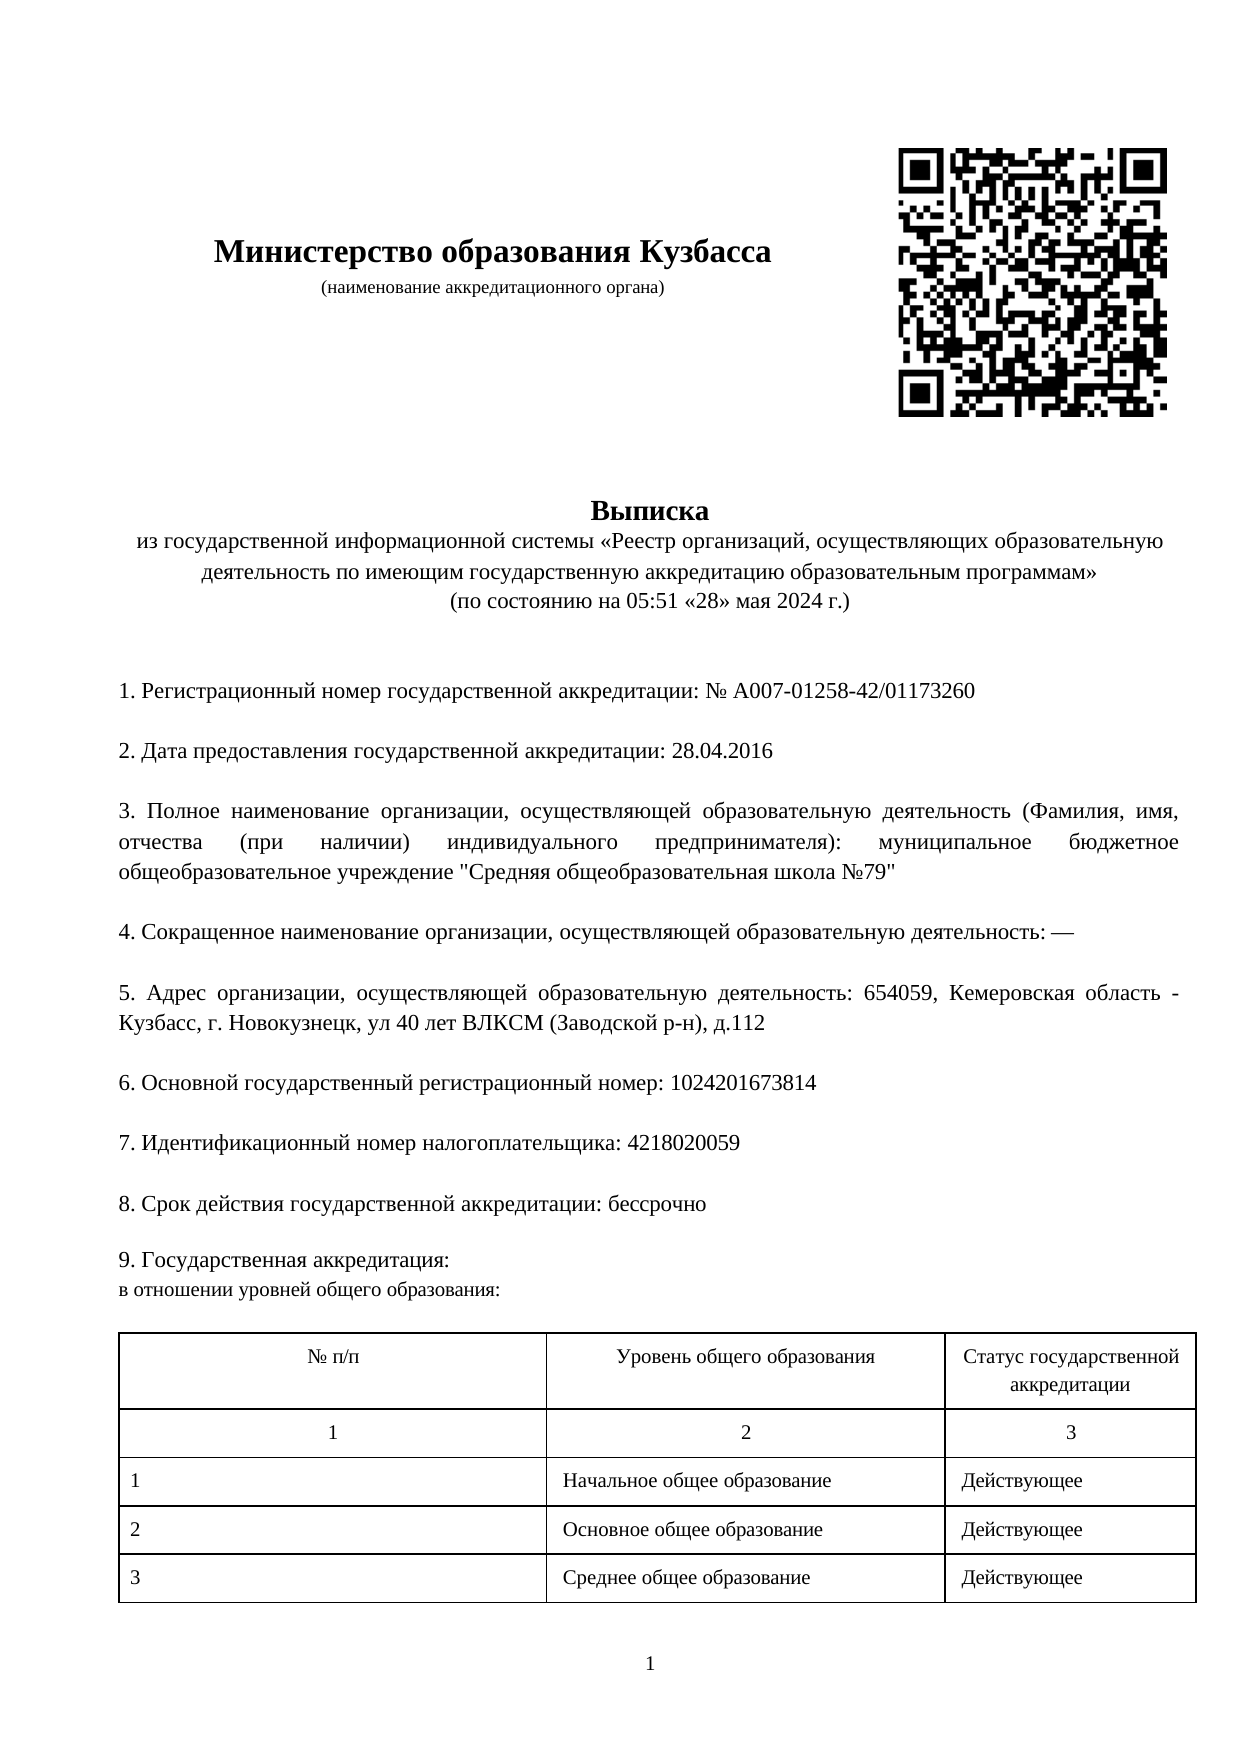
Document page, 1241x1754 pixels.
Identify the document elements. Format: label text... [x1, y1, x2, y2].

table_cell Начальное общее образование [547, 1458, 944, 1505]
text (по состоянию на 05:51 «28» мая 2024 г.) [118, 588, 1182, 614]
picture [898, 148, 1167, 417]
table_header Статус государственной аккредитации [946, 1334, 1195, 1408]
table_cell 2 [547, 1410, 944, 1457]
text Выписка [118, 494, 1182, 527]
table_cell 1 [120, 1410, 546, 1457]
list Государственная аккредитация: [118, 1246, 1211, 1273]
table_header Уровень общего образования [547, 1334, 944, 1408]
text (наименование аккредитационного органа) [118, 276, 867, 297]
list Дата предоставления государственной аккредитации: 28.04.2016 [118, 737, 1211, 763]
list Регистрационный номер государственной аккредитации: № А007-01258-42/01173260 [118, 677, 1211, 703]
list Основной государственный регистрационный номер: 1024201673814 [118, 1069, 1211, 1095]
table_cell Действующее [946, 1555, 1195, 1602]
table_cell 3 [120, 1555, 546, 1602]
list Адрес организации, осуществляющей образовательную деятельность: 654059, Кемеровская область - Кузбасс, г. Новокузнецк, ул 40 лет ВЛКСМ (Заводской р-н), д.112 [118, 979, 1181, 1035]
table_cell Действующее [946, 1507, 1195, 1553]
table_header № п/п [120, 1334, 546, 1408]
table_cell 1 [120, 1458, 546, 1505]
table_cell Действующее [946, 1458, 1195, 1505]
text из государственной информационной системы «Реестр организаций, осуществляющих образовательную деятельность по имеющим государственную аккредитацию образовательным программам» [118, 527, 1182, 584]
text в отношении уровней общего образования: [118, 1277, 1211, 1301]
list Сокращенное наименование организации, осуществляющей образовательную деятельность: — [118, 918, 1211, 944]
table_cell Основное общее образование [547, 1507, 944, 1553]
table_cell 2 [120, 1507, 546, 1553]
list Срок действия государственной аккредитации: бессрочно [118, 1190, 1211, 1216]
title Министерство образования Кузбасса [118, 232, 867, 270]
list Полное наименование организации, осуществляющей образовательную деятельность (Фамилия, имя, отчества (при наличии) индивидуального предпринимателя): муниципальное бюджетное общеобразовательное учреждение "Средняя общеобразовательная школа №79" [118, 798, 1181, 884]
table_cell 3 [946, 1410, 1195, 1457]
table_cell Среднее общее образование [547, 1555, 944, 1602]
list Идентификационный номер налогоплательщика: 4218020059 [118, 1129, 1211, 1156]
